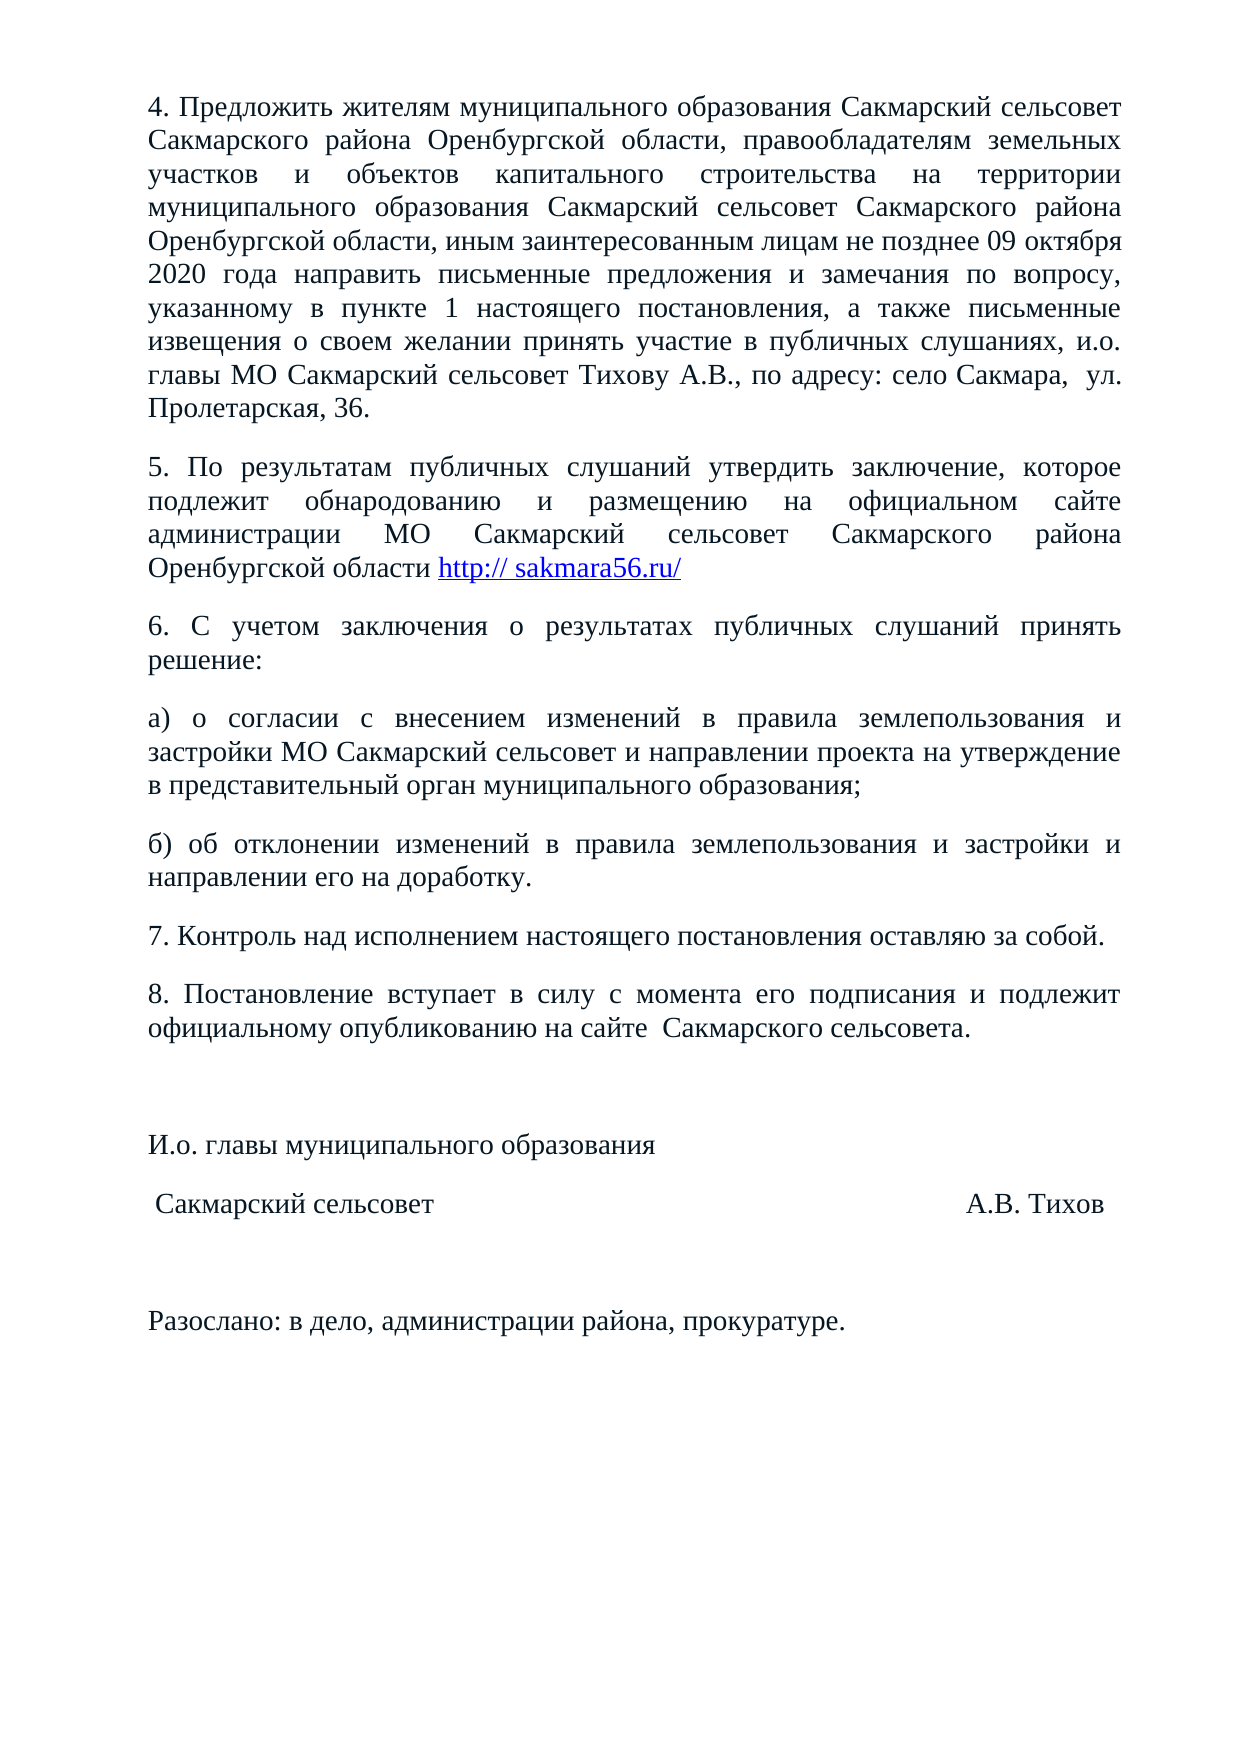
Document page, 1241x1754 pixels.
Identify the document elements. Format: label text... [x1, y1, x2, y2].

text 5. По результатам публичных слушаний утвердить заключение, которое подлежит обнародованию и размещению на официальном сайте администрации МО Сакмарский сельсовет Сакмарского района Оренбургской области http:// sakmara56.ru/ [148, 449, 1122, 583]
text б) об отклонении изменений в правила землепользования и застройки и направлении его на доработку. [148, 826, 1122, 893]
text И.о. главы муниципального образования [148, 1127, 1122, 1161]
text Сакмарский сельсовет А.В. Тихов [148, 1186, 1122, 1219]
text 4. Предложить жителям муниципального образования Сакмарский сельсовет Сакмарского района Оренбургской области, правообладателям земельных участков и объектов капитального строительства на территории муниципального образования Сакмарский сельсовет Сакмарского района Оренбургской области, иным заинтересованным лицам не позднее 09 октября 2020 года направить письменные предложения и замечания по вопросу, указанному в пункте 1 настоящего постановления, а также письменные извещения о своем желании принять участие в публичных слушаниях, и.о. главы МО Сакмарский сельсовет Тихову А.В., по адресу: село Сакмара, ул. Пролетарская, 36. [148, 89, 1122, 424]
text 8. Постановление вступает в силу с момента его подписания и подлежит официальному опубликованию на сайте Сакмарского сельсовета. [148, 977, 1122, 1044]
text а) о согласии с внесением изменений в правила землепользования и застройки МО Сакмарский сельсовет и направлении проекта на утверждение в представительный орган муниципального образования; [148, 700, 1122, 801]
text 6. С учетом заключения о результатах публичных слушаний принять решение: [148, 608, 1122, 675]
text Разослано: в дело, администрации района, прокуратуре. [148, 1303, 1122, 1336]
text 7. Контроль над исполнением настоящего постановления оставляю за собой. [148, 918, 1122, 952]
